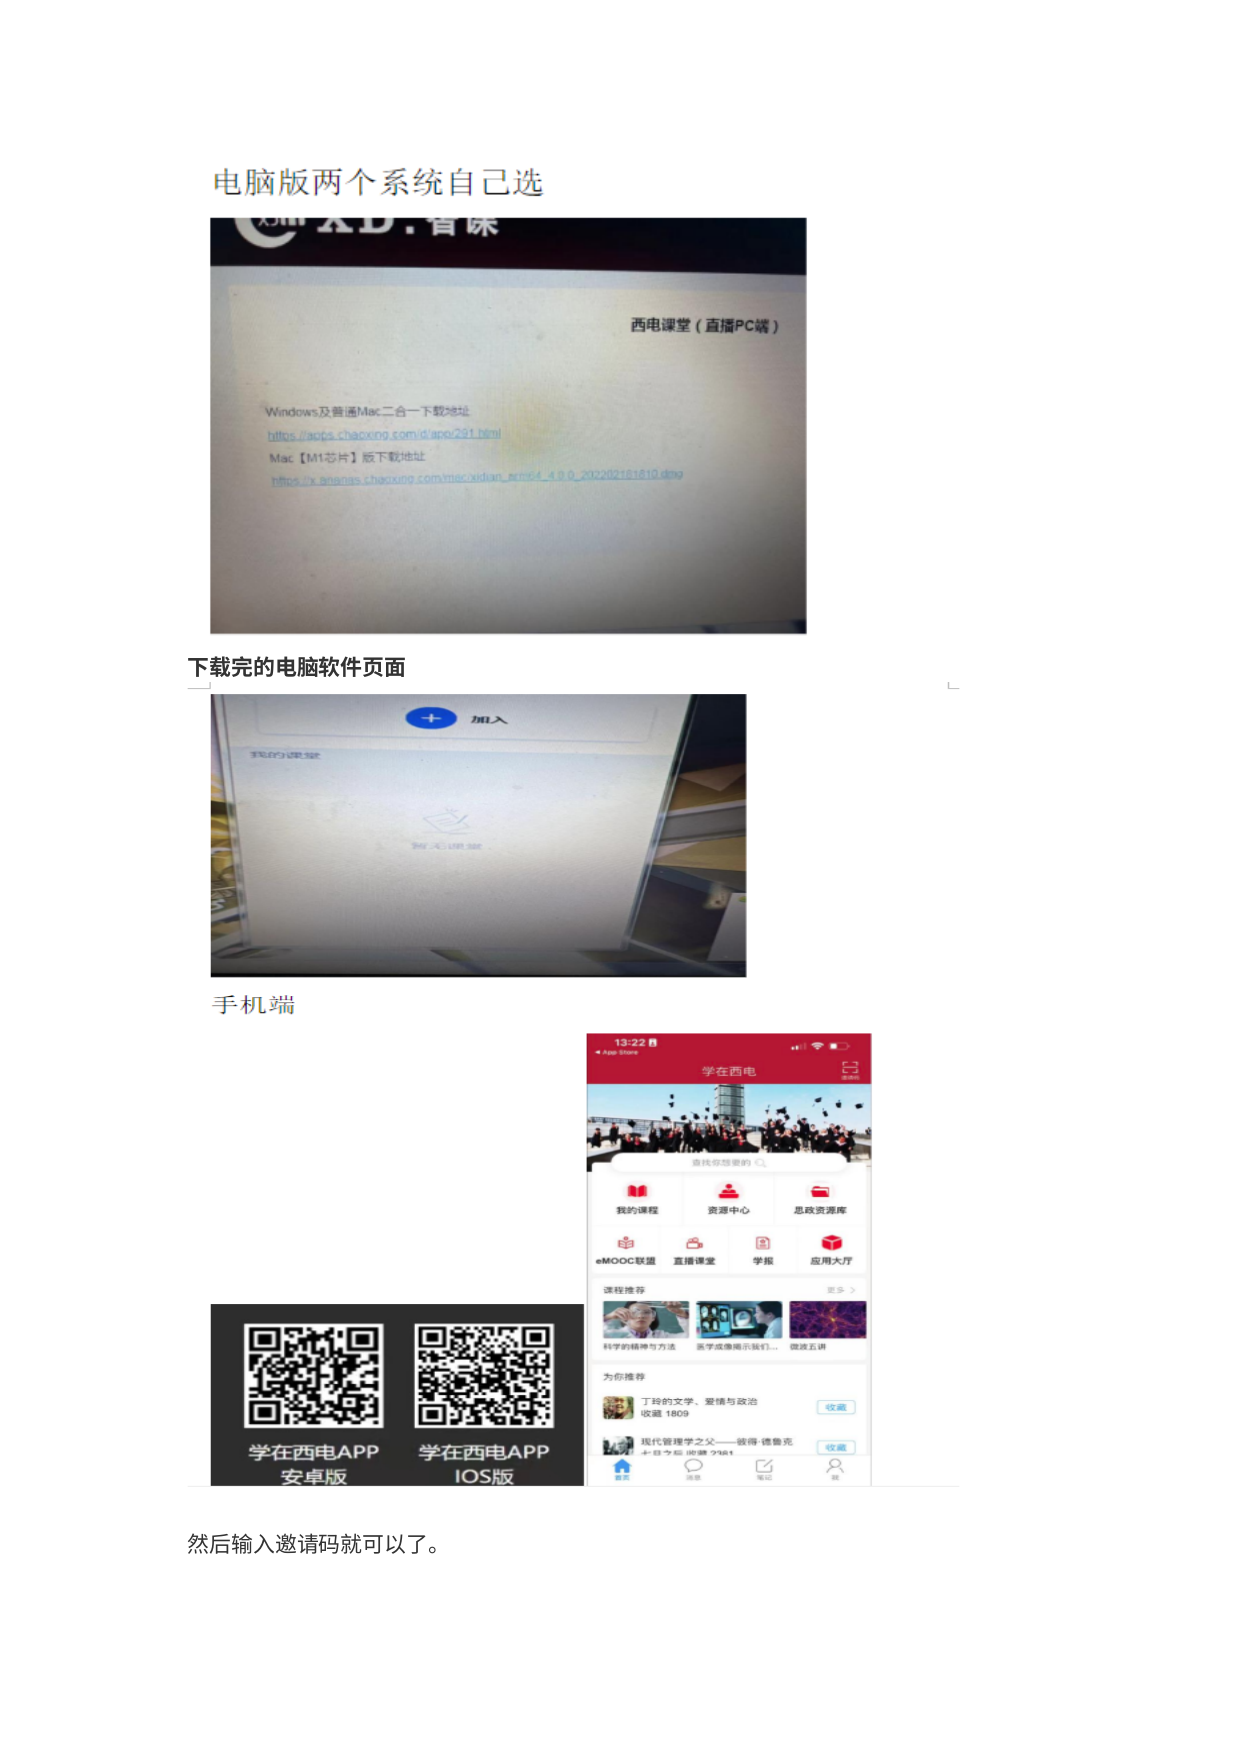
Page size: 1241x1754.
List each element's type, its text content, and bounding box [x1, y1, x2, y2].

picture [187, 682, 960, 1500]
text 下载完的电脑软件页面 [187, 649, 1053, 682]
picture [187, 162, 828, 650]
text 然后输入邀请码就可以了。 [187, 1527, 1053, 1559]
